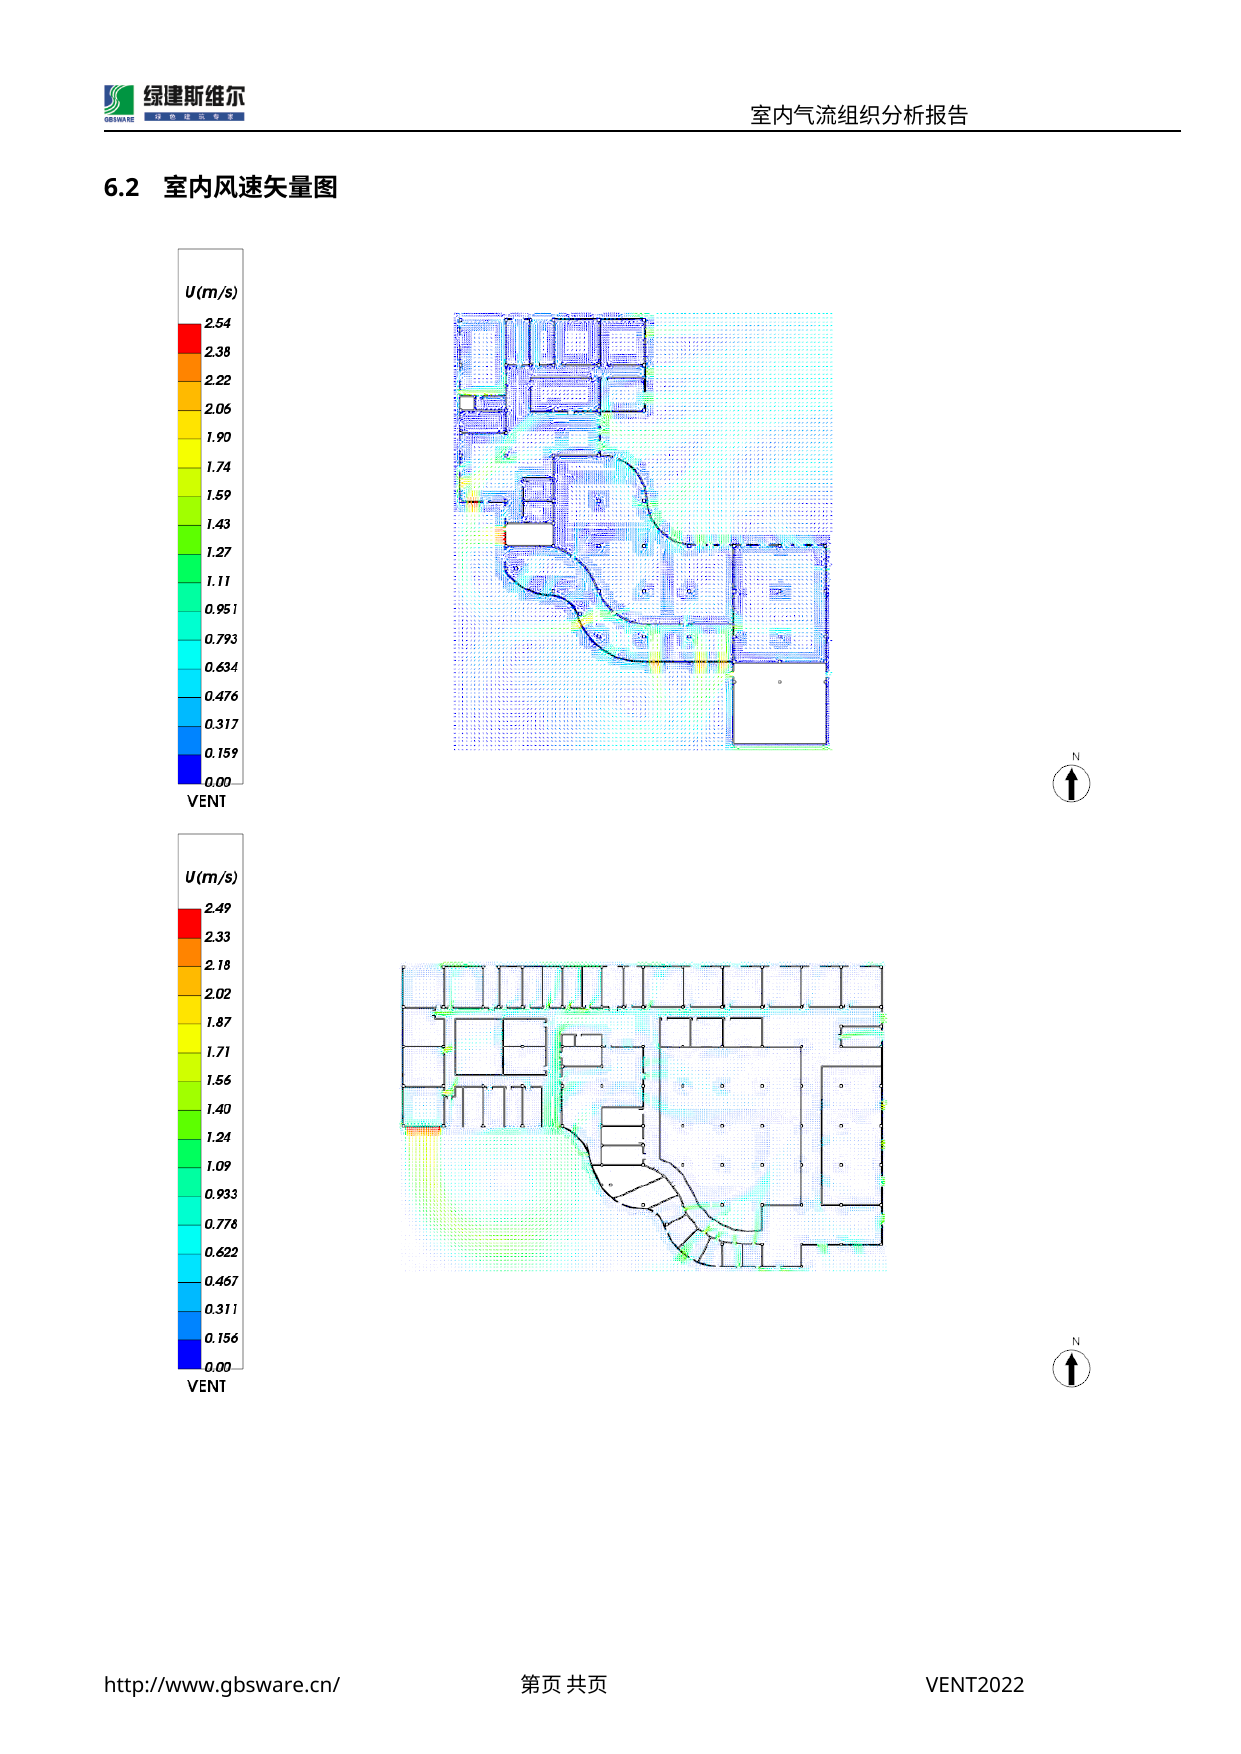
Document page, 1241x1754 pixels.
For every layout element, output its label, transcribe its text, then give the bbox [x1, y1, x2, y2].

subtitle 室内风速矢量图 [103, 153, 1181, 218]
picture [177, 827, 1108, 1405]
picture [177, 242, 1108, 820]
picture [103, 82, 246, 124]
